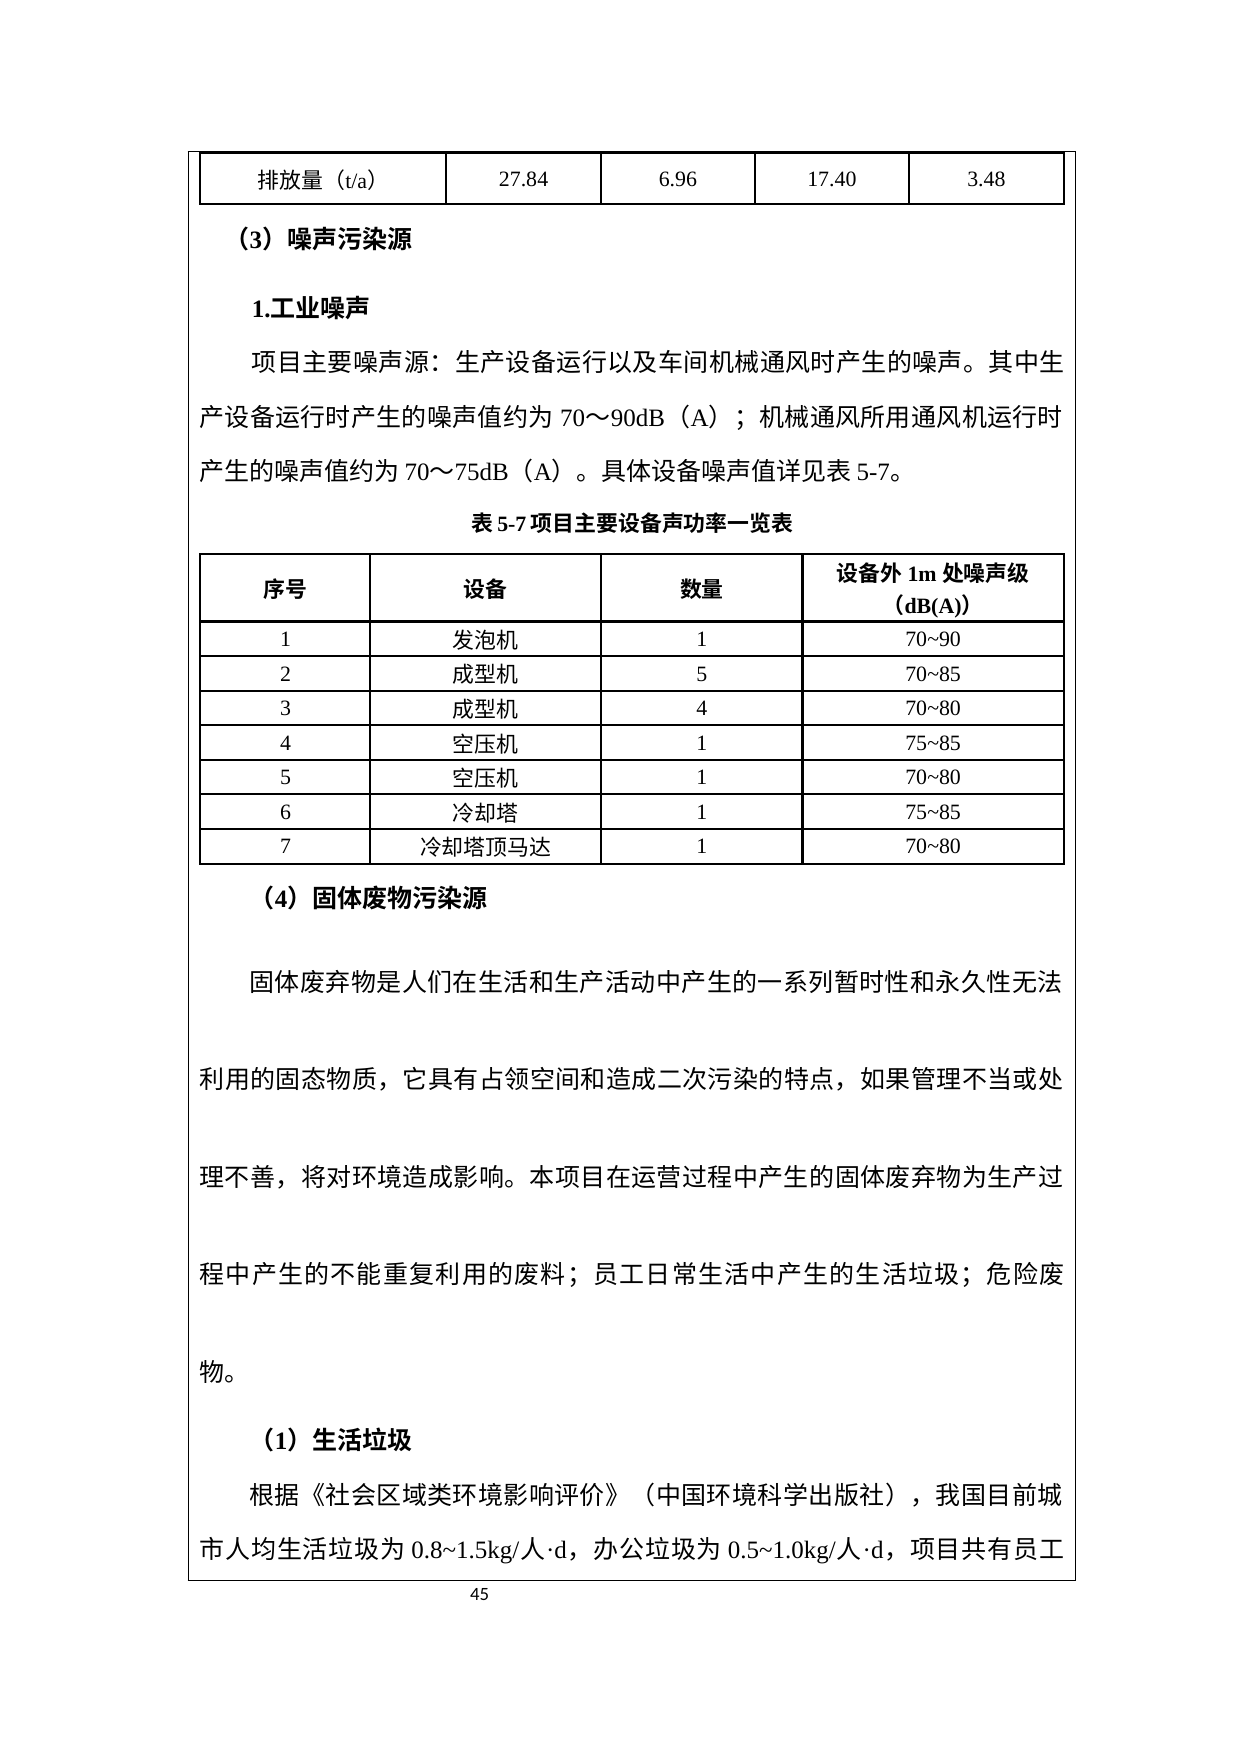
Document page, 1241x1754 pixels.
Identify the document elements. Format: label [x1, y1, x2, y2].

table_cell [189, 152, 1075, 1580]
